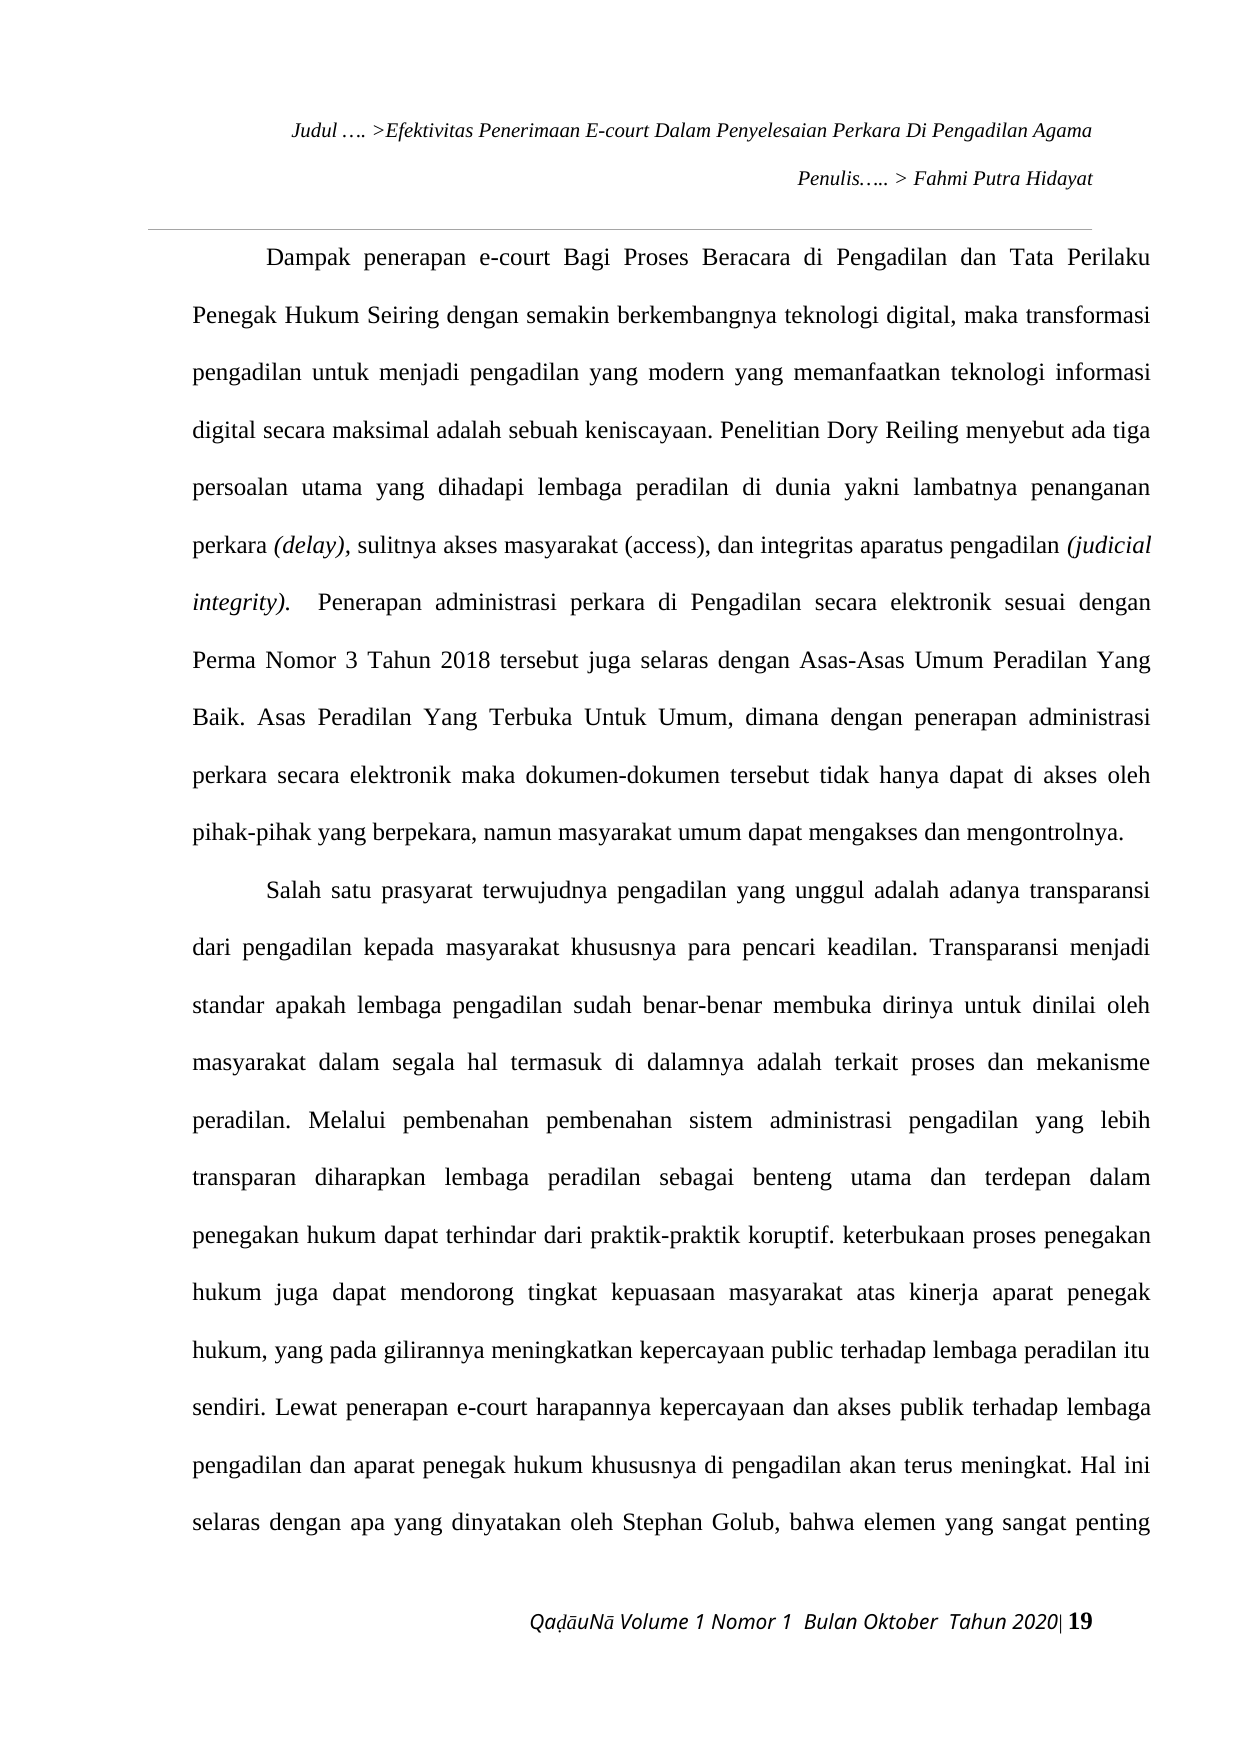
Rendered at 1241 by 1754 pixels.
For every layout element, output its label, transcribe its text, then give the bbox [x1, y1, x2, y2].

list Dampak penerapan e-court Bagi Proses Beracara di Pengadilan dan Tata Perilaku Penegak Hukum Seiring dengan semakin berkembangnya teknologi digital, maka transformasi pengadilan untuk menjadi pengadilan yang modern yang memanfaatkan teknologi informasi digital secara maksimal adalah sebuah keniscayaan. Penelitian Dory Reiling menyebut ada tiga persoalan utama yang dihadapi lembaga peradilan di dunia yakni lambatnya penanganan perkara (delay), sulitnya akses masyarakat (access), dan integritas aparatus pengadilan (judicial integrity). Penerapan administrasi perkara di Pengadilan secara elektronik sesuai dengan Perma Nomor 3 Tahun 2018 tersebut juga selaras dengan Asas-Asas Umum Peradilan Yang Baik. Asas Peradilan Yang Terbuka Untuk Umum, dimana dengan penerapan administrasi perkara secara elektronik maka dokumen-dokumen tersebut tidak hanya dapat di akses oleh pihak-pihak yang berpekara, namun masyarakat umum dapat mengakses dan mengontrolnya. [192, 242, 1152, 846]
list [192, 875, 1152, 1536]
